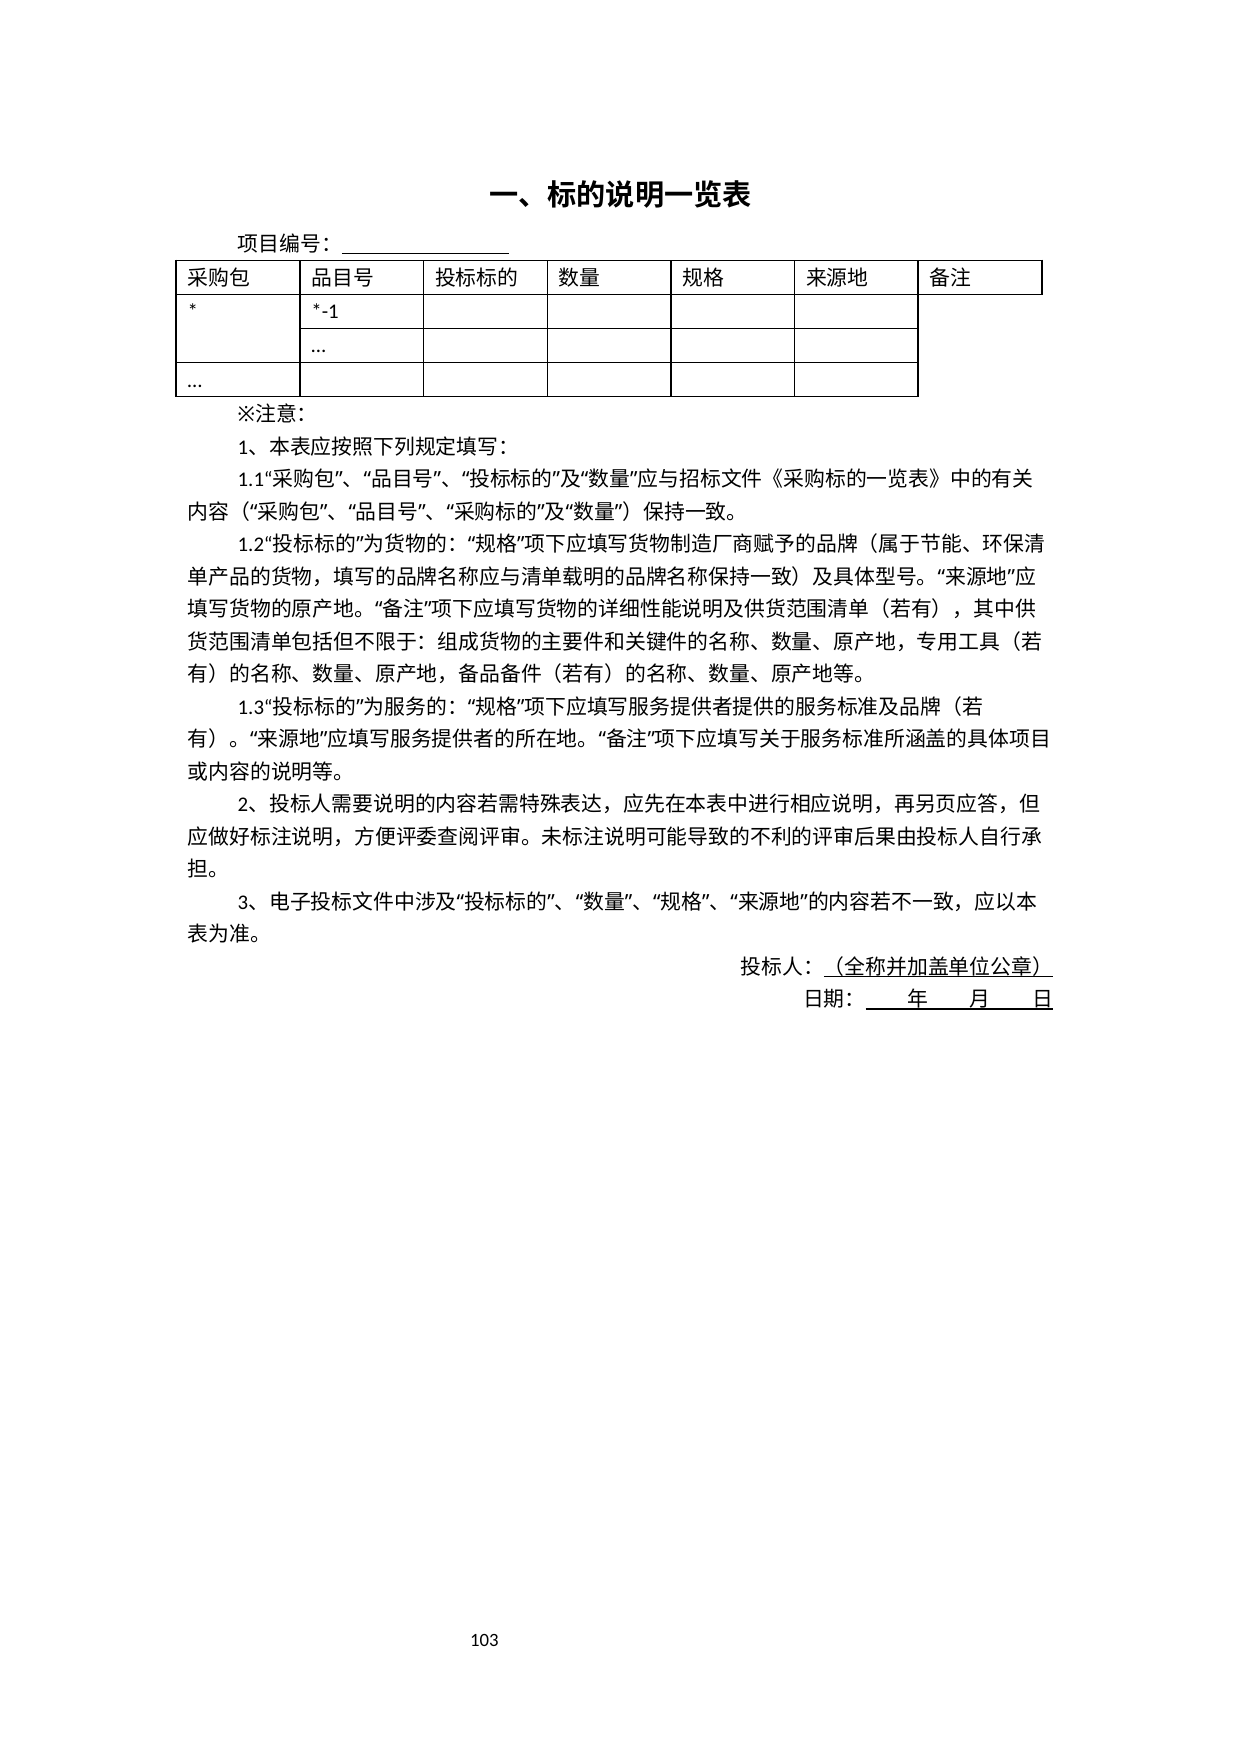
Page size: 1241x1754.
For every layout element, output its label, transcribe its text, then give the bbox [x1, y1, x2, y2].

table_cell [548, 295, 670, 328]
table_header 备注 [919, 261, 1041, 293]
table_cell [548, 329, 670, 362]
text 1.3“投标标的”为服务的：“规格”项下应填写服务提供者提供的服务标准及品牌（若有）。“来源地”应填写服务提供者的所在地。“备注”项下应填写关于服务标准所涵盖的具体项目或内容的说明等。 [187, 690, 1053, 787]
table_cell [795, 363, 917, 396]
text 日期： 年 月 日 [187, 982, 1053, 1015]
text 项目编号： [187, 227, 1053, 259]
text 2、投标人需要说明的内容若需特殊表达，应先在本表中进行相应说明，再另页应答，但应做好标注说明，方便评委查阅评审。未标注说明可能导致的不利的评审后果由投标人自行承担。 [187, 787, 1053, 885]
table_cell … [177, 363, 299, 396]
table_header 投标标的 [424, 261, 547, 293]
table_cell [424, 295, 547, 328]
table_header 采购包 [177, 261, 299, 293]
text ※注意： [187, 397, 1053, 430]
text 1、本表应按照下列规定填写： [187, 430, 1053, 462]
table_header 来源地 [795, 261, 917, 293]
table_cell [424, 363, 547, 396]
table_cell [795, 329, 917, 362]
table_header 数量 [548, 261, 670, 293]
text 1.1“采购包”、“品目号”、“投标标的”及“数量”应与招标文件《采购标的一览表》中的有关内容（“采购包”、“品目号”、“采购标的”及“数量”）保持一致。 [187, 462, 1053, 527]
table_cell [795, 295, 917, 328]
table_cell * [177, 295, 299, 362]
table_cell [301, 363, 423, 396]
table_cell [672, 363, 794, 396]
table_cell [672, 329, 794, 362]
text 1.2“投标标的”为货物的：“规格”项下应填写货物制造厂商赋予的品牌（属于节能、环保清单产品的货物，填写的品牌名称应与清单载明的品牌名称保持一致）及具体型号。“来源地”应填写货物的原产地。“备注”项下应填写货物的详细性能说明及供货范围清单（若有），其中供货范围清单包括但不限于：组成货物的主要件和关键件的名称、数量、原产地，专用工具（若有）的名称、数量、原产地，备品备件（若有）的名称、数量、原产地等。 [187, 527, 1053, 690]
table_cell … [301, 329, 423, 362]
text 3、电子投标文件中涉及“投标标的”、“数量”、“规格”、“来源地”的内容若不一致，应以本表为准。 [187, 885, 1053, 950]
table_cell [672, 295, 794, 328]
table_header 规格 [672, 261, 794, 293]
table_cell *-1 [301, 295, 423, 328]
text 投标人：（全称并加盖单位公章） [187, 950, 1053, 982]
table_cell [548, 363, 670, 396]
table_header 品目号 [301, 261, 423, 293]
table_cell [424, 329, 547, 362]
text 一、标的说明一览表 [187, 162, 1053, 227]
